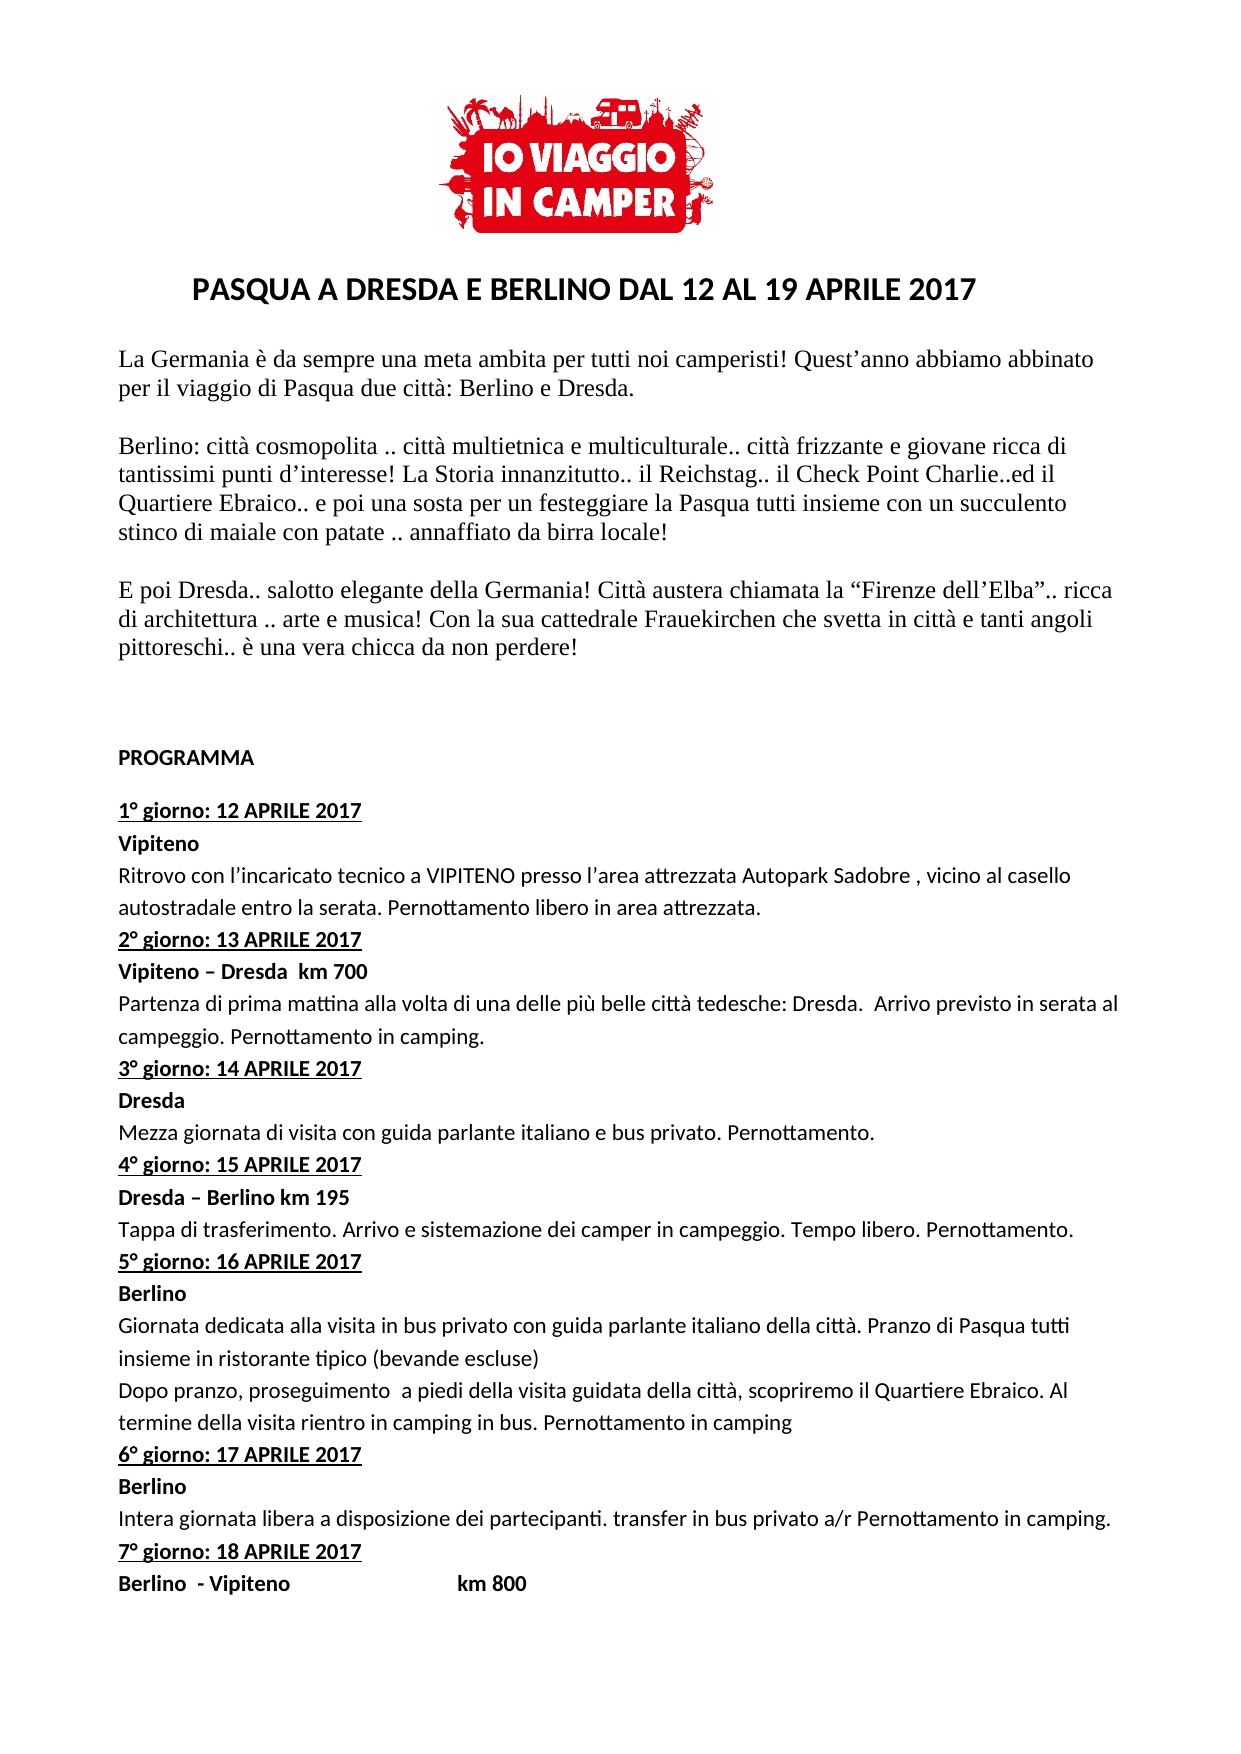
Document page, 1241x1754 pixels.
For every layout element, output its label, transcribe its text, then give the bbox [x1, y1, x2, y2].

text 1° giorno: 12 APRILE 2017 Vipiteno Ritrovo con l’incaricato tecnico a VIPITENO presso l’area attrezzata Autopark Sadobre , vicino al casello autostradale entro la serata. Pernottamento libero in area attrezzata. [118, 796, 1122, 921]
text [118, 1472, 1122, 1597]
text La Germania è da sempre una meta ambita per tutti noi camperisti! Quest’anno abbiamo abbinato per il viaggio di Pasqua due città: Berlino e Dresda. [118, 344, 1122, 402]
text 3° giorno: 14 APRILE 2017 Dresda Mezza giornata di visita con guida parlante italiano e bus privato. Pernottamento. [118, 1054, 1122, 1146]
text Berlino: città cosmopolita .. città multietnica e multiculturale.. città frizzante e giovane ricca di tantissimi punti d’interesse! La Storia innanzitutto.. il Reichstag.. il Check Point Charlie..ed il Quartiere Ebraico.. e poi una sosta per un festeggiare la Pasqua tutti insieme con un succulento stinco di maiale con patate .. annaffiato da birra locale! [118, 431, 1122, 546]
text Berlino Giornata dedicata alla visita in bus privato con guida parlante italiano della città. Pranzo di Pasqua tutti insieme in ristorante tipico (bevande escluse) Dopo pranzo, proseguimento a piedi della visita guidata della città, scopriremo il Quartiere Ebraico. Al termine della visita rientro in camping in bus. Pernottamento in camping 6° giorno: 17 APRILE 2017 [118, 1279, 1122, 1468]
picture [439, 92, 713, 233]
text E poi Dresda.. salotto elegante della Germania! Città austera chiamata la “Firenze dell’Elba”.. ricca di architettura .. arte e musica! Con la sua cattedrale Frauekirchen che svetta in città e tanti angoli pittoreschi.. è una vera chicca da non perdere! [118, 575, 1122, 661]
text Dresda – Berlino km 195 [118, 1183, 1122, 1211]
text Vipiteno – Dresda km 700 [118, 957, 1122, 985]
text 2° giorno: 13 APRILE 2017 [118, 925, 1122, 953]
text Tappa di trasferimento. Arrivo e sistemazione dei camper in campeggio. Tempo libero. Pernottamento. [118, 1215, 1122, 1243]
text 4° giorno: 15 APRILE 2017 [118, 1151, 1122, 1178]
text PROGRAMMA [118, 743, 1122, 771]
text 5° giorno: 16 APRILE 2017 [118, 1247, 1122, 1275]
text PASQUA A DRESDA E BERLINO DAL 12 AL 19 APRILE 2017 [118, 268, 1122, 309]
text Partenza di prima mattina alla volta di una delle più belle città tedesche: Dresda. Arrivo previsto in serata al campeggio. Pernottamento in camping. [118, 989, 1122, 1050]
